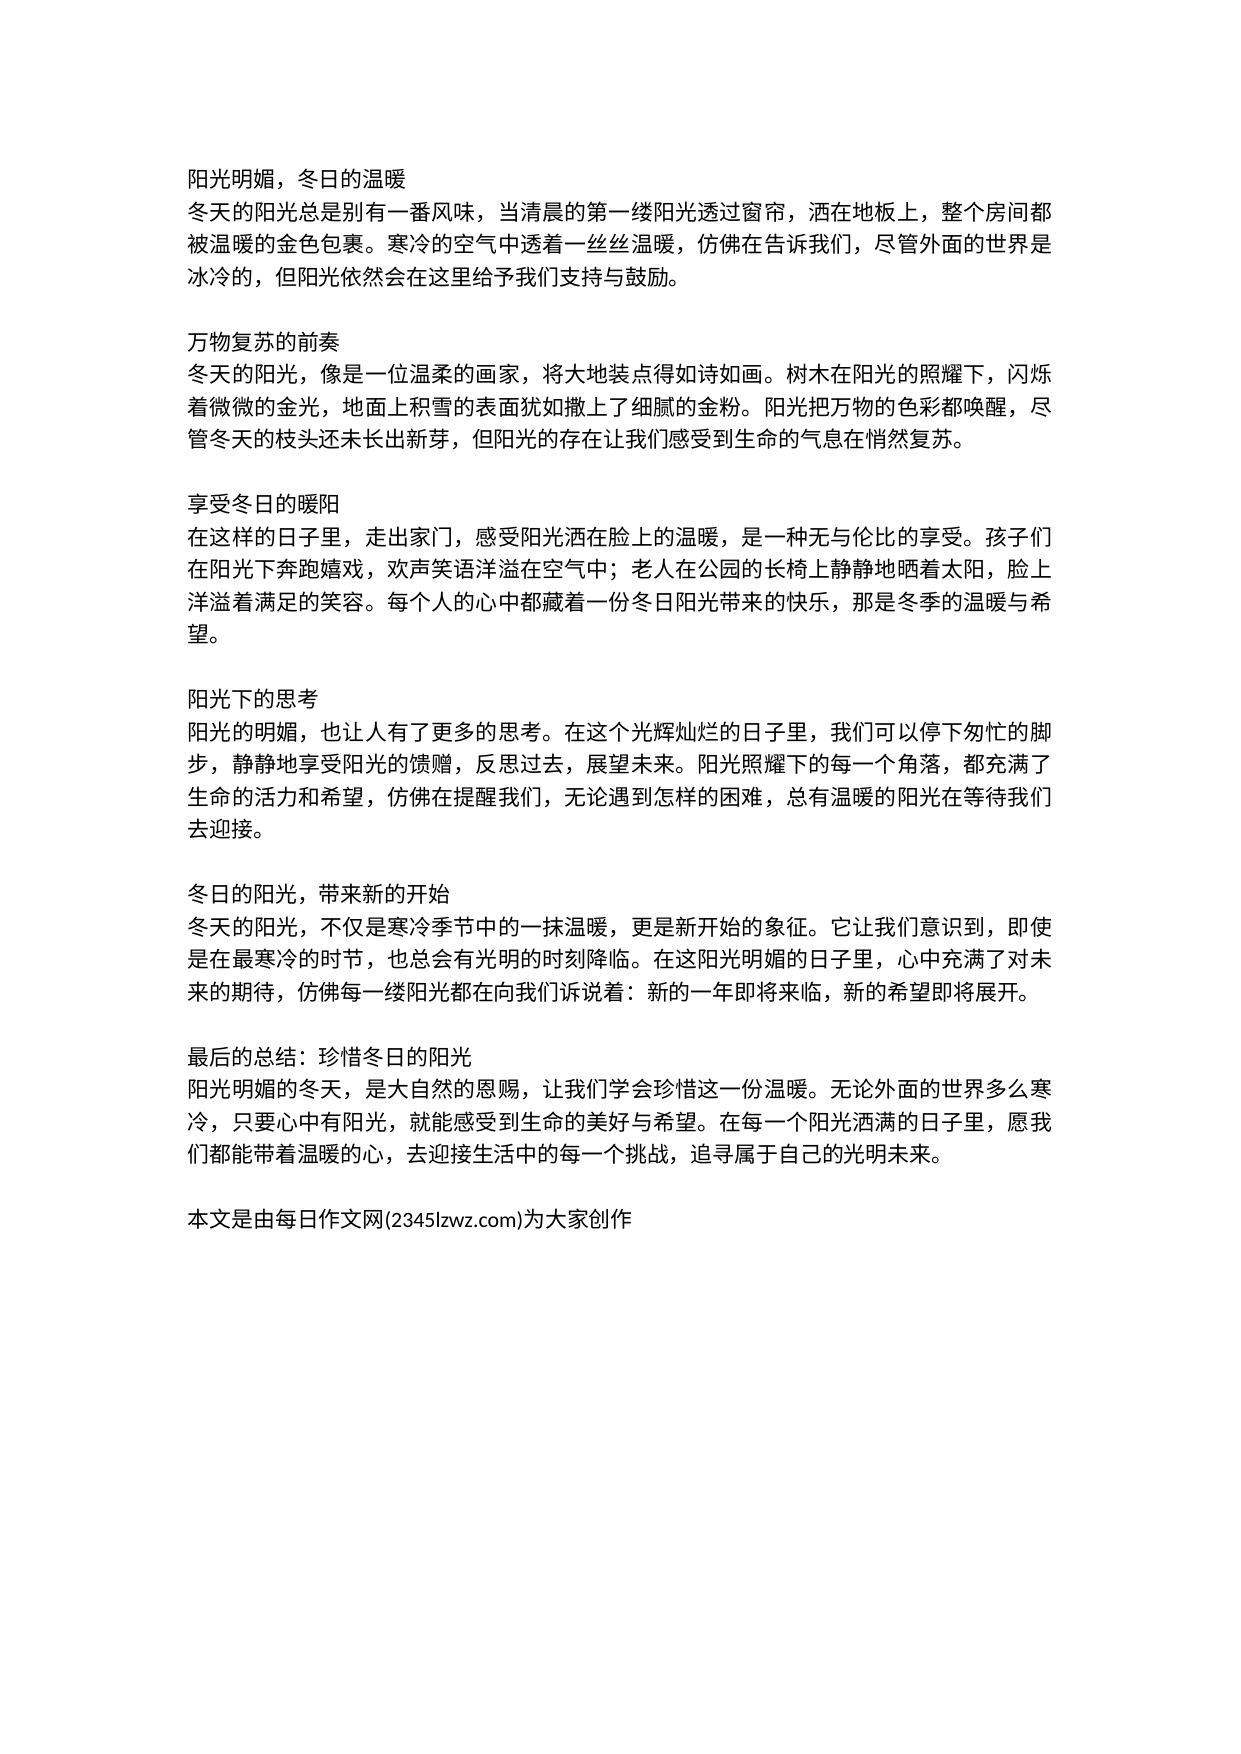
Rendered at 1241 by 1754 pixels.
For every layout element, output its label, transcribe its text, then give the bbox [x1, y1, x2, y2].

text 冬天的阳光，像是一位温柔的画家，将大地装点得如诗如画。树木在阳光的照耀下，闪烁着微微的金光，地面上积雪的表面犹如撒上了细腻的金粉。阳光把万物的色彩都唤醒，尽管冬天的枝头还未长出新芽，但阳光的存在让我们感受到生命的气息在悄然复苏。 [187, 357, 1053, 454]
text 阳光明媚的冬天，是大自然的恩赐，让我们学会珍惜这一份温暖。无论外面的世界多么寒冷，只要心中有阳光，就能感受到生命的美好与希望。在每一个阳光洒满的日子里，愿我们都能带着温暖的心，去迎接生活中的每一个挑战，追寻属于自己的光明未来。 [187, 1072, 1053, 1169]
text 阳光下的思考 [187, 682, 1053, 714]
text 万物复苏的前奏 [187, 324, 1053, 357]
text 最后的总结：珍惜冬日的阳光 [187, 1039, 1053, 1072]
text 本文是由每日作文网(2345lzwz.com)为大家创作 [187, 1202, 1053, 1234]
text 冬日的阳光，带来新的开始 [187, 877, 1053, 909]
text 冬天的阳光，不仅是寒冷季节中的一抹温暖，更是新开始的象征。它让我们意识到，即使是在最寒冷的时节，也总会有光明的时刻降临。在这阳光明媚的日子里，心中充满了对未来的期待，仿佛每一缕阳光都在向我们诉说着：新的一年即将来临，新的希望即将展开。 [187, 909, 1053, 1007]
text 冬天的阳光总是别有一番风味，当清晨的第一缕阳光透过窗帘，洒在地板上，整个房间都被温暖的金色包裹。寒冷的空气中透着一丝丝温暖，仿佛在告诉我们，尽管外面的世界是冰冷的，但阳光依然会在这里给予我们支持与鼓励。 [187, 194, 1053, 292]
text 享受冬日的暖阳 [187, 487, 1053, 519]
text 阳光的明媚，也让人有了更多的思考。在这个光辉灿烂的日子里，我们可以停下匆忙的脚步，静静地享受阳光的馈赠，反思过去，展望未来。阳光照耀下的每一个角落，都充满了生命的活力和希望，仿佛在提醒我们，无论遇到怎样的困难，总有温暖的阳光在等待我们去迎接。 [187, 714, 1053, 844]
text 在这样的日子里，走出家门，感受阳光洒在脸上的温暖，是一种无与伦比的享受。孩子们在阳光下奔跑嬉戏，欢声笑语洋溢在空气中；老人在公园的长椅上静静地晒着太阳，脸上洋溢着满足的笑容。每个人的心中都藏着一份冬日阳光带来的快乐，那是冬季的温暖与希望。 [187, 519, 1053, 649]
text 阳光明媚，冬日的温暖 [187, 162, 1053, 194]
